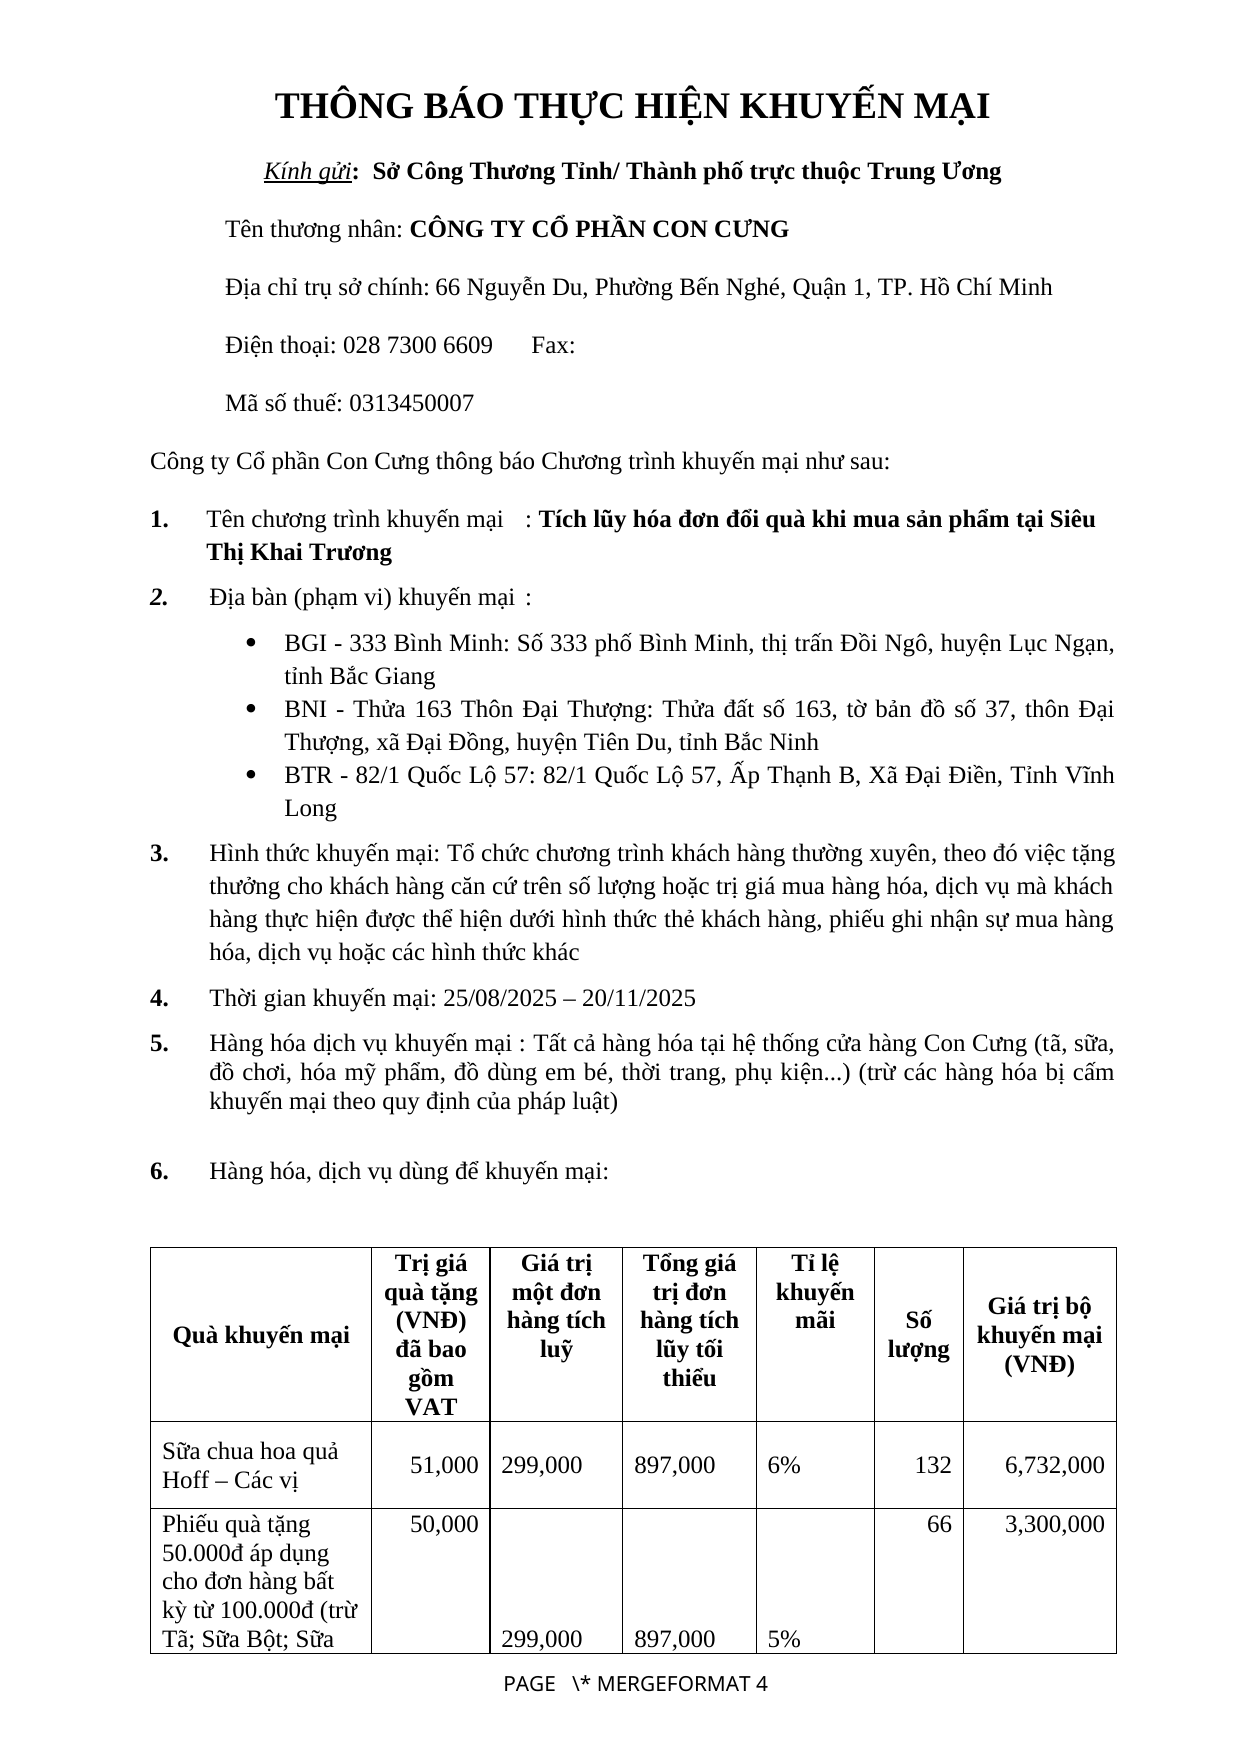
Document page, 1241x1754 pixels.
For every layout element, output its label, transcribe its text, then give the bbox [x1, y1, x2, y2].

table_cell Sữa chua hoa quả Hoff – Các vị [151, 1422, 371, 1508]
text Địa chỉ trụ sở chính: 66 Nguyễn Du, Phường Bến Nghé, Quận 1, TP. Hồ Chí Minh [150, 272, 1116, 301]
table_cell 897,000 [623, 1422, 756, 1508]
text Tên thương nhân: CÔNG TY CỔ PHẦN CON CƯNG [150, 214, 1116, 243]
text Điện thoại: 028 7300 6609 Fax: [150, 330, 1116, 359]
table_cell 3,300,000 [964, 1509, 1116, 1653]
table_cell 897,000 [623, 1509, 756, 1653]
list Hàng hóa dịch vụ khuyến mại : Tất cả hàng hóa tại hệ thống cửa hàng Con Cưng (tã, sữa, đồ chơi, hóa mỹ phẩm, đồ dùng em bé, thời trang, phụ kiện...) (trừ các hàng hóa bị cấm khuyến mại theo quy định của pháp luật) [150, 1028, 1116, 1115]
list Hình thức khuyến mại: , theo đó việc tặng thưởng cho khách hàng căn cứ trên số lượng hoặc trị giá mua hàng hóa, dịch vụ mà khách hàng thực hiện được thể hiện dưới hình thức thẻ khách hàng, phiếu ghi nhận sự mua hàng hóa, dịch vụ hoặc các hình thức khác [150, 838, 1116, 966]
text THÔNG BÁO THỰC HIỆN KHUYẾN MẠI [150, 84, 1116, 127]
table_cell 5% [757, 1509, 874, 1653]
text Kính gửi: Sở Công Thương Tỉnh/ Thành phố trực thuộc Trung Ương [150, 156, 1116, 185]
list BTR - 82/1 Quốc Lộ 57: 82/1 Quốc Lộ 57, Ấp Thạnh B, Xã Đại Điền, Tỉnh Vĩnh Long [247, 760, 1116, 822]
list Hàng hóa, dịch vụ dùng để khuyến mại: [150, 1156, 1116, 1185]
table_cell 132 [875, 1422, 963, 1508]
list BNI - Thửa 163 Thôn Đại Thượng: Thửa đất số 163, tờ bản đồ số 37, thôn Đại Thượng, xã Đại Đồng, huyện Tiên Du, tỉnh Bắc Ninh [247, 694, 1116, 756]
table_cell 6,732,000 [964, 1422, 1116, 1508]
table_cell 50,000 [372, 1509, 489, 1653]
table_cell 66 [875, 1509, 963, 1653]
list BGI - 333 Bình Minh: Số 333 phố Bình Minh, thị trấn Đồi Ngô, huyện Lục Ngạn, tỉnh Bắc Giang [247, 628, 1116, 689]
table_header Giá trị bộ khuyến mại (VNĐ) [964, 1248, 1116, 1421]
table_cell 299,000 [491, 1509, 622, 1653]
table_header Trị giá quà tặng (VNĐ) đã bao gồm VAT [372, 1248, 489, 1421]
table_header Giá trị một đơn hàng tích luỹ [491, 1248, 622, 1421]
list Địa bàn (phạm vi) khuyến mại : [150, 582, 1116, 611]
table_cell 299,000 [491, 1422, 622, 1508]
table_cell 51,000 [372, 1422, 489, 1508]
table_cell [151, 1509, 371, 1653]
text Công ty Cổ phần Con Cưng thông báo Chương trình khuyến mại như sau: [150, 446, 1116, 474]
list Tên chương trình khuyến mại : Tích lũy hóa đơn đổi quà khi mua sản phẩm tại Siêu Thị Khai Trương [150, 504, 1116, 566]
table_header Tỉ lệ khuyến mãi [757, 1248, 874, 1421]
table_header Quà khuyến mại [151, 1248, 371, 1421]
table_cell 6% [757, 1422, 874, 1508]
list Thời gian khuyến mại: 25/08/2025 – 20/11/2025 [150, 983, 1116, 1012]
text Mã số thuế: 0313450007 [150, 388, 1116, 417]
table_header Tổng giá trị đơn hàng tích lũy tối thiểu [623, 1248, 756, 1421]
table_header Số lượng [875, 1248, 963, 1421]
